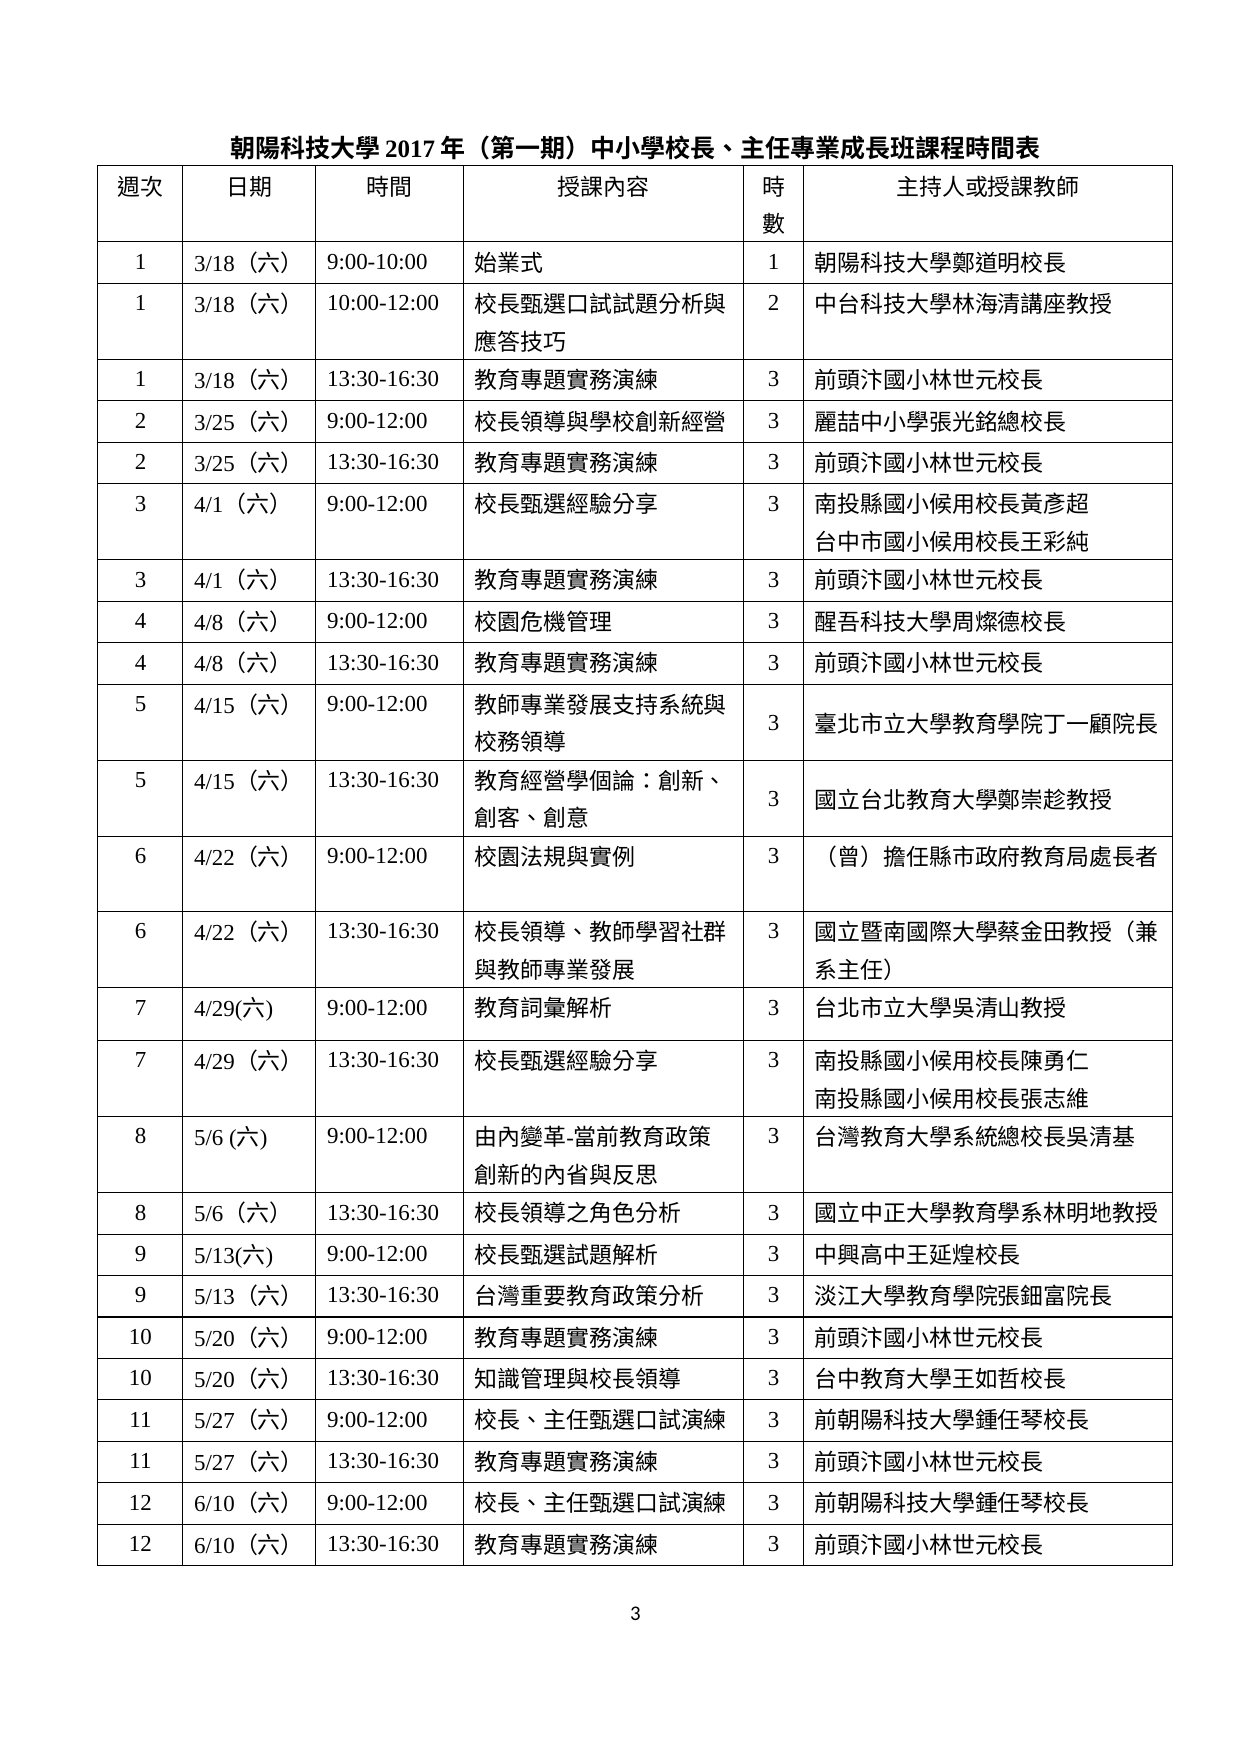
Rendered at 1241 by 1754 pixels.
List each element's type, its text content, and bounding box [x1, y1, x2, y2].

table_cell 教育專題實務演練 [464, 560, 743, 601]
table_cell 4/22（六） [183, 912, 315, 987]
table_cell 南投縣國小候用校長陳勇仁 南投縣國小候用校長張志維 [804, 1041, 1172, 1116]
table_cell 3 [744, 1442, 803, 1482]
table_cell 4/8（六） [183, 602, 315, 642]
table_cell 9:00-12:00 [316, 685, 463, 759]
table_cell 5/13（六） [183, 1276, 315, 1316]
table_cell 13:30-16:30 [316, 1442, 463, 1482]
table_cell 校長領導之角色分析 [464, 1193, 743, 1233]
table_cell 5/6 (六) [183, 1117, 315, 1192]
table_header 授課內容 [464, 166, 743, 241]
table_cell 3 [744, 761, 803, 836]
table_cell 臺北市立大學教育學院丁一顧院長 [804, 685, 1172, 759]
table_cell 2 [98, 401, 182, 442]
table_cell 13:30-16:30 [316, 443, 463, 483]
table_cell 9:00-10:00 [316, 242, 463, 283]
table_cell 校長甄選口試試題分析與應答技巧 [464, 284, 743, 359]
table_cell 校長、主任甄選口試演練 [464, 1483, 743, 1524]
table_cell 3 [744, 1041, 803, 1116]
table_cell 13:30-16:30 [316, 360, 463, 400]
table_cell 9:00-12:00 [316, 837, 463, 911]
table_cell 4/8（六） [183, 643, 315, 683]
table_cell 10 [98, 1318, 182, 1358]
table_cell 4/1（六） [183, 484, 315, 559]
table_cell 醒吾科技大學周燦德校長 [804, 602, 1172, 642]
table_cell 3 [744, 1318, 803, 1358]
table_cell 13:30-16:30 [316, 643, 463, 683]
table_cell 校園危機管理 [464, 602, 743, 642]
table_cell 淡江大學教育學院張鈿富院長 [804, 1276, 1172, 1316]
table_header 主持人或授課教師 [804, 166, 1172, 241]
table_cell 校長甄選經驗分享 [464, 484, 743, 559]
table_header 時數 [744, 166, 803, 241]
table_cell 3 [744, 837, 803, 911]
table_cell 3/18（六） [183, 360, 315, 400]
table_cell 8 [98, 1193, 182, 1233]
table_cell 9:00-12:00 [316, 1483, 463, 1524]
table_cell 台灣重要教育政策分析 [464, 1276, 743, 1316]
table_cell 前頭汴國小林世元校長 [804, 1318, 1172, 1358]
table_cell 3 [744, 643, 803, 683]
table_cell 5/13(六) [183, 1235, 315, 1275]
table_cell 教育專題實務演練 [464, 360, 743, 400]
table_cell 5 [98, 685, 182, 759]
table_cell 3 [744, 685, 803, 759]
table_cell 9:00-12:00 [316, 1117, 463, 1192]
table_cell 6/10（六） [183, 1525, 315, 1565]
table_cell 教育專題實務演練 [464, 643, 743, 683]
table_cell 知識管理與校長領導 [464, 1359, 743, 1399]
table_cell 4/29(六) [183, 988, 315, 1040]
table_cell 12 [98, 1525, 182, 1565]
table_cell 前頭汴國小林世元校長 [804, 643, 1172, 683]
table_cell （曾）擔任縣市政府教育局處長者 [804, 837, 1172, 911]
table_cell 中台科技大學林海清講座教授 [804, 284, 1172, 359]
table_cell 3 [744, 1193, 803, 1233]
table_cell 3 [744, 1483, 803, 1524]
table_cell 11 [98, 1400, 182, 1441]
table_cell 台中教育大學王如哲校長 [804, 1359, 1172, 1399]
table_cell 校長甄選試題解析 [464, 1235, 743, 1275]
table_cell 國立暨南國際大學蔡金田教授（兼系主任） [804, 912, 1172, 987]
table_cell 13:30-16:30 [316, 560, 463, 601]
table_cell 教育專題實務演練 [464, 1525, 743, 1565]
table_cell 10 [98, 1359, 182, 1399]
table_cell 1 [98, 360, 182, 400]
table_cell 教育專題實務演練 [464, 1442, 743, 1482]
table_cell 4/29（六） [183, 1041, 315, 1116]
table_cell 9 [98, 1276, 182, 1316]
table_cell 前頭汴國小林世元校長 [804, 1525, 1172, 1565]
table_header 週次 [98, 166, 182, 241]
table_cell 前頭汴國小林世元校長 [804, 1442, 1172, 1482]
table_cell 教師專業發展支持系統與校務領導 [464, 685, 743, 759]
table_cell 國立中正大學教育學系林明地教授 [804, 1193, 1172, 1233]
table_cell 3 [744, 1359, 803, 1399]
table_cell 4/1（六） [183, 560, 315, 601]
table_cell 3 [744, 1400, 803, 1441]
table_cell 9:00-12:00 [316, 602, 463, 642]
table_cell 4/22（六） [183, 837, 315, 911]
table_cell 1 [744, 242, 803, 283]
table_cell 6/10（六） [183, 1483, 315, 1524]
table_cell 麗喆中小學張光銘總校長 [804, 401, 1172, 442]
table_cell 1 [98, 242, 182, 283]
table_cell 校長、主任甄選口試演練 [464, 1400, 743, 1441]
table_cell 11 [98, 1442, 182, 1482]
table_cell 13:30-16:30 [316, 1525, 463, 1565]
table_cell 7 [98, 988, 182, 1040]
table_cell 校長領導、教師學習社群與教師專業發展 [464, 912, 743, 987]
table_cell 3/25（六） [183, 443, 315, 483]
table_cell 12 [98, 1483, 182, 1524]
table_cell 朝陽科技大學鄭道明校長 [804, 242, 1172, 283]
table_cell 3 [744, 443, 803, 483]
table_cell 4 [98, 643, 182, 683]
table_header 時間 [316, 166, 463, 241]
text 朝陽科技大學2017年（第一期）中小學校長、主任專業成長班課程時間表 [142, 128, 1128, 165]
table_cell 前頭汴國小林世元校長 [804, 560, 1172, 601]
table_cell 5 [98, 761, 182, 836]
table_cell 5/27（六） [183, 1442, 315, 1482]
table_cell 9 [98, 1235, 182, 1275]
table_cell 前朝陽科技大學鍾任琴校長 [804, 1483, 1172, 1524]
table_cell 4/15（六） [183, 685, 315, 759]
table_cell 南投縣國小候用校長黃彥超 台中市國小候用校長王彩純 [804, 484, 1172, 559]
table_cell 3 [744, 1276, 803, 1316]
table_cell 台北市立大學吳清山教授 [804, 988, 1172, 1040]
table_cell 3 [744, 912, 803, 987]
table_cell 3 [744, 560, 803, 601]
table_cell 教育經營學個論：創新、創客、創意 [464, 761, 743, 836]
table_cell 4 [98, 602, 182, 642]
table_cell 7 [98, 1041, 182, 1116]
table_cell 13:30-16:30 [316, 912, 463, 987]
table_cell 5/20（六） [183, 1359, 315, 1399]
table_cell 13:30-16:30 [316, 1276, 463, 1316]
table_cell 13:30-16:30 [316, 1359, 463, 1399]
table_cell 前朝陽科技大學鍾任琴校長 [804, 1400, 1172, 1441]
table_cell 由內變革-當前教育政策創新的內省與反思 [464, 1117, 743, 1192]
table_cell 5/6（六） [183, 1193, 315, 1233]
table_cell 始業式 [464, 242, 743, 283]
table_cell 9:00-12:00 [316, 484, 463, 559]
table_cell 6 [98, 837, 182, 911]
table_cell 3/18（六） [183, 242, 315, 283]
table_cell 中興高中王延煌校長 [804, 1235, 1172, 1275]
table_cell 9:00-12:00 [316, 401, 463, 442]
table_cell 3 [98, 560, 182, 601]
table_cell 3 [744, 1235, 803, 1275]
table_cell 13:30-16:30 [316, 761, 463, 836]
table_cell 校長甄選經驗分享 [464, 1041, 743, 1116]
table_cell 3 [744, 1117, 803, 1192]
table_cell 台灣教育大學系統總校長吳清基 [804, 1117, 1172, 1192]
table_cell 教育專題實務演練 [464, 1318, 743, 1358]
table_cell 3/18（六） [183, 284, 315, 359]
table_cell 校園法規與實例 [464, 837, 743, 911]
table_cell 9:00-12:00 [316, 1400, 463, 1441]
table_cell 5/27（六） [183, 1400, 315, 1441]
table_cell 前頭汴國小林世元校長 [804, 443, 1172, 483]
table_cell 3 [744, 484, 803, 559]
table_cell 2 [98, 443, 182, 483]
table_cell 3 [744, 1525, 803, 1565]
table_cell 3 [744, 988, 803, 1040]
table_cell 9:00-12:00 [316, 1235, 463, 1275]
table_cell 國立台北教育大學鄭崇趁教授 [804, 761, 1172, 836]
table_cell 3 [744, 360, 803, 400]
table_cell 2 [744, 284, 803, 359]
table_cell 13:30-16:30 [316, 1193, 463, 1233]
table_cell 前頭汴國小林世元校長 [804, 360, 1172, 400]
table_cell 9:00-12:00 [316, 1318, 463, 1358]
table_cell 5/20（六） [183, 1318, 315, 1358]
table_cell 3 [98, 484, 182, 559]
table_cell 校長領導與學校創新經營 [464, 401, 743, 442]
table_cell 10:00-12:00 [316, 284, 463, 359]
table_cell 3 [744, 602, 803, 642]
table_cell 教育詞彙解析 [464, 988, 743, 1040]
table_cell 9:00-12:00 [316, 988, 463, 1040]
table_cell 3 [744, 401, 803, 442]
table_cell 1 [98, 284, 182, 359]
table_header 日期 [183, 166, 315, 241]
table_cell 教育專題實務演練 [464, 443, 743, 483]
table_cell 13:30-16:30 [316, 1041, 463, 1116]
table_cell 6 [98, 912, 182, 987]
table_cell 4/15（六） [183, 761, 315, 836]
table_cell 8 [98, 1117, 182, 1192]
table_cell 3/25（六） [183, 401, 315, 442]
